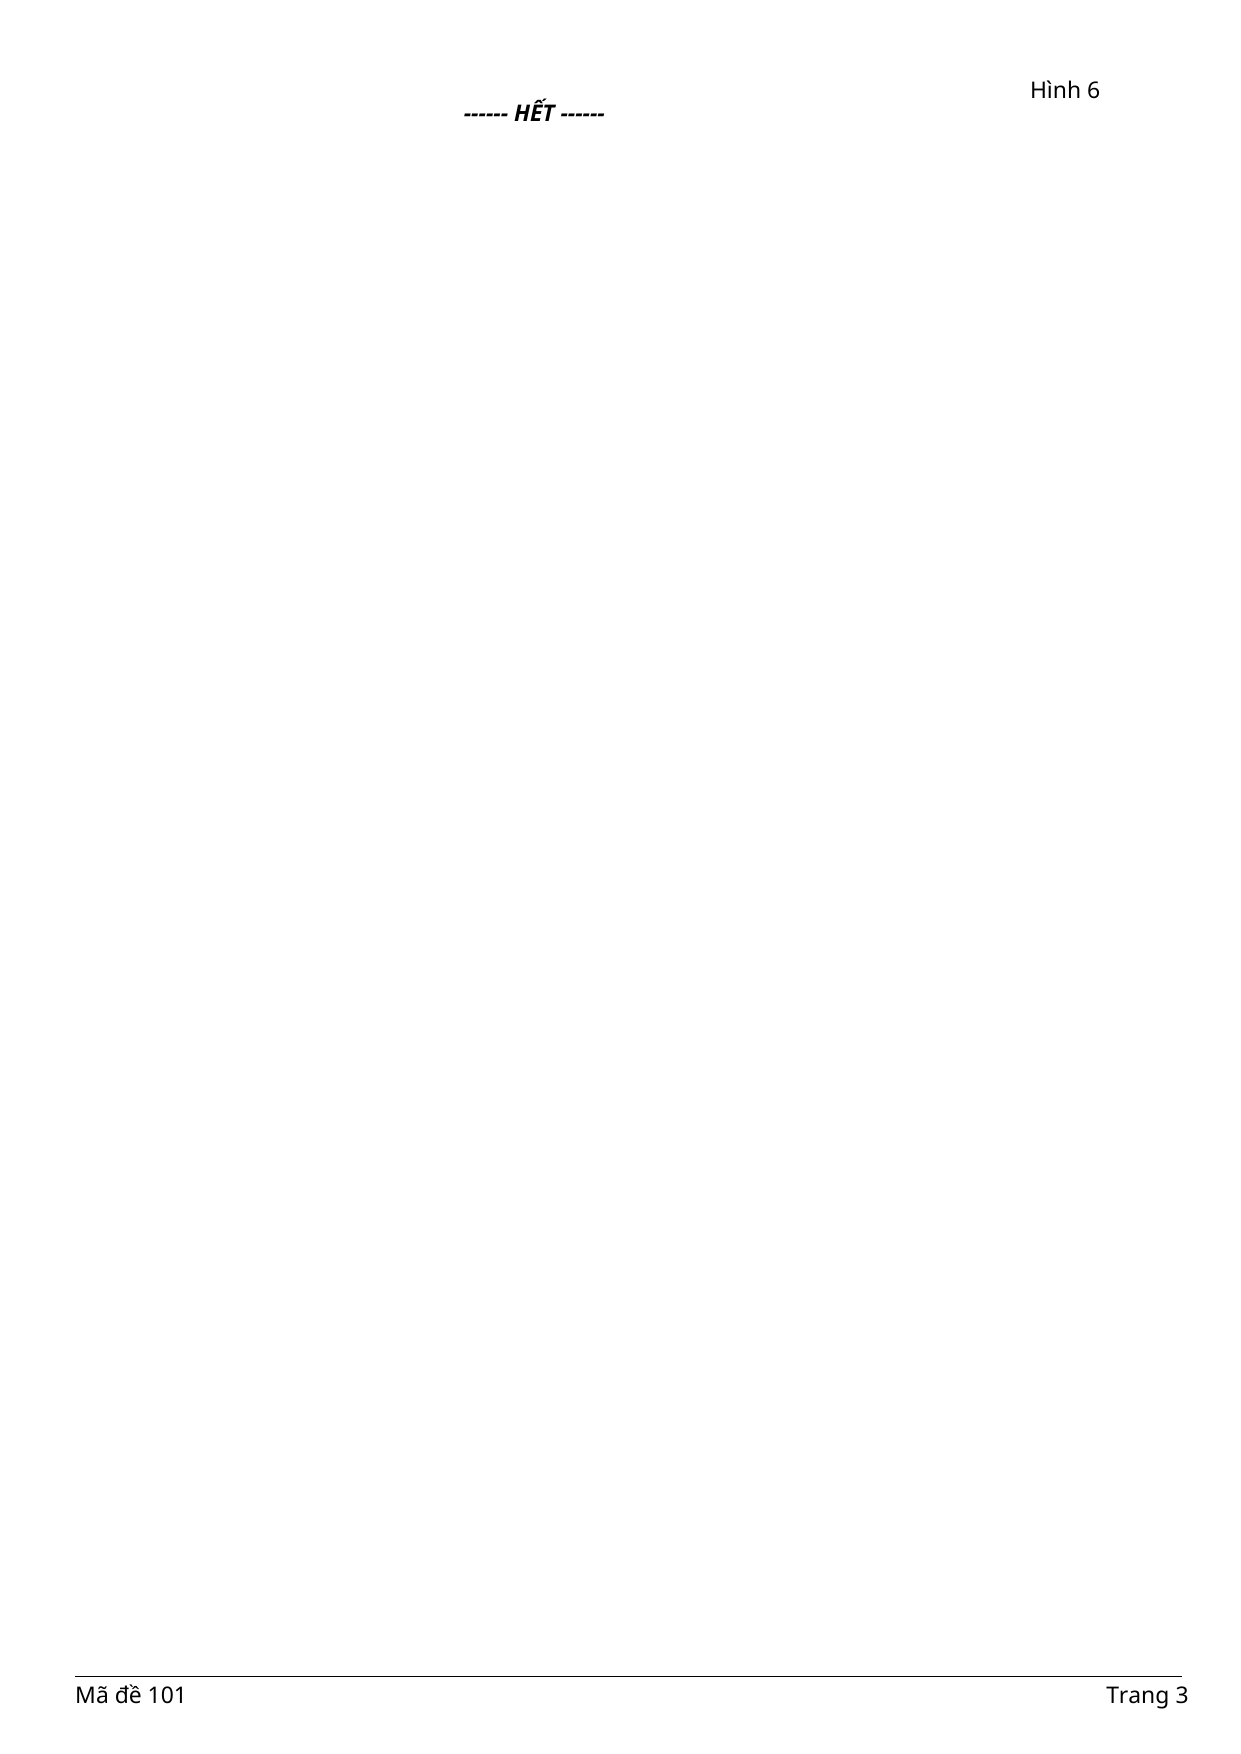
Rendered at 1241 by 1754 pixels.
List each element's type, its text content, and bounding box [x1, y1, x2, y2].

text ------ HẾT ------ [75, 97, 1182, 128]
